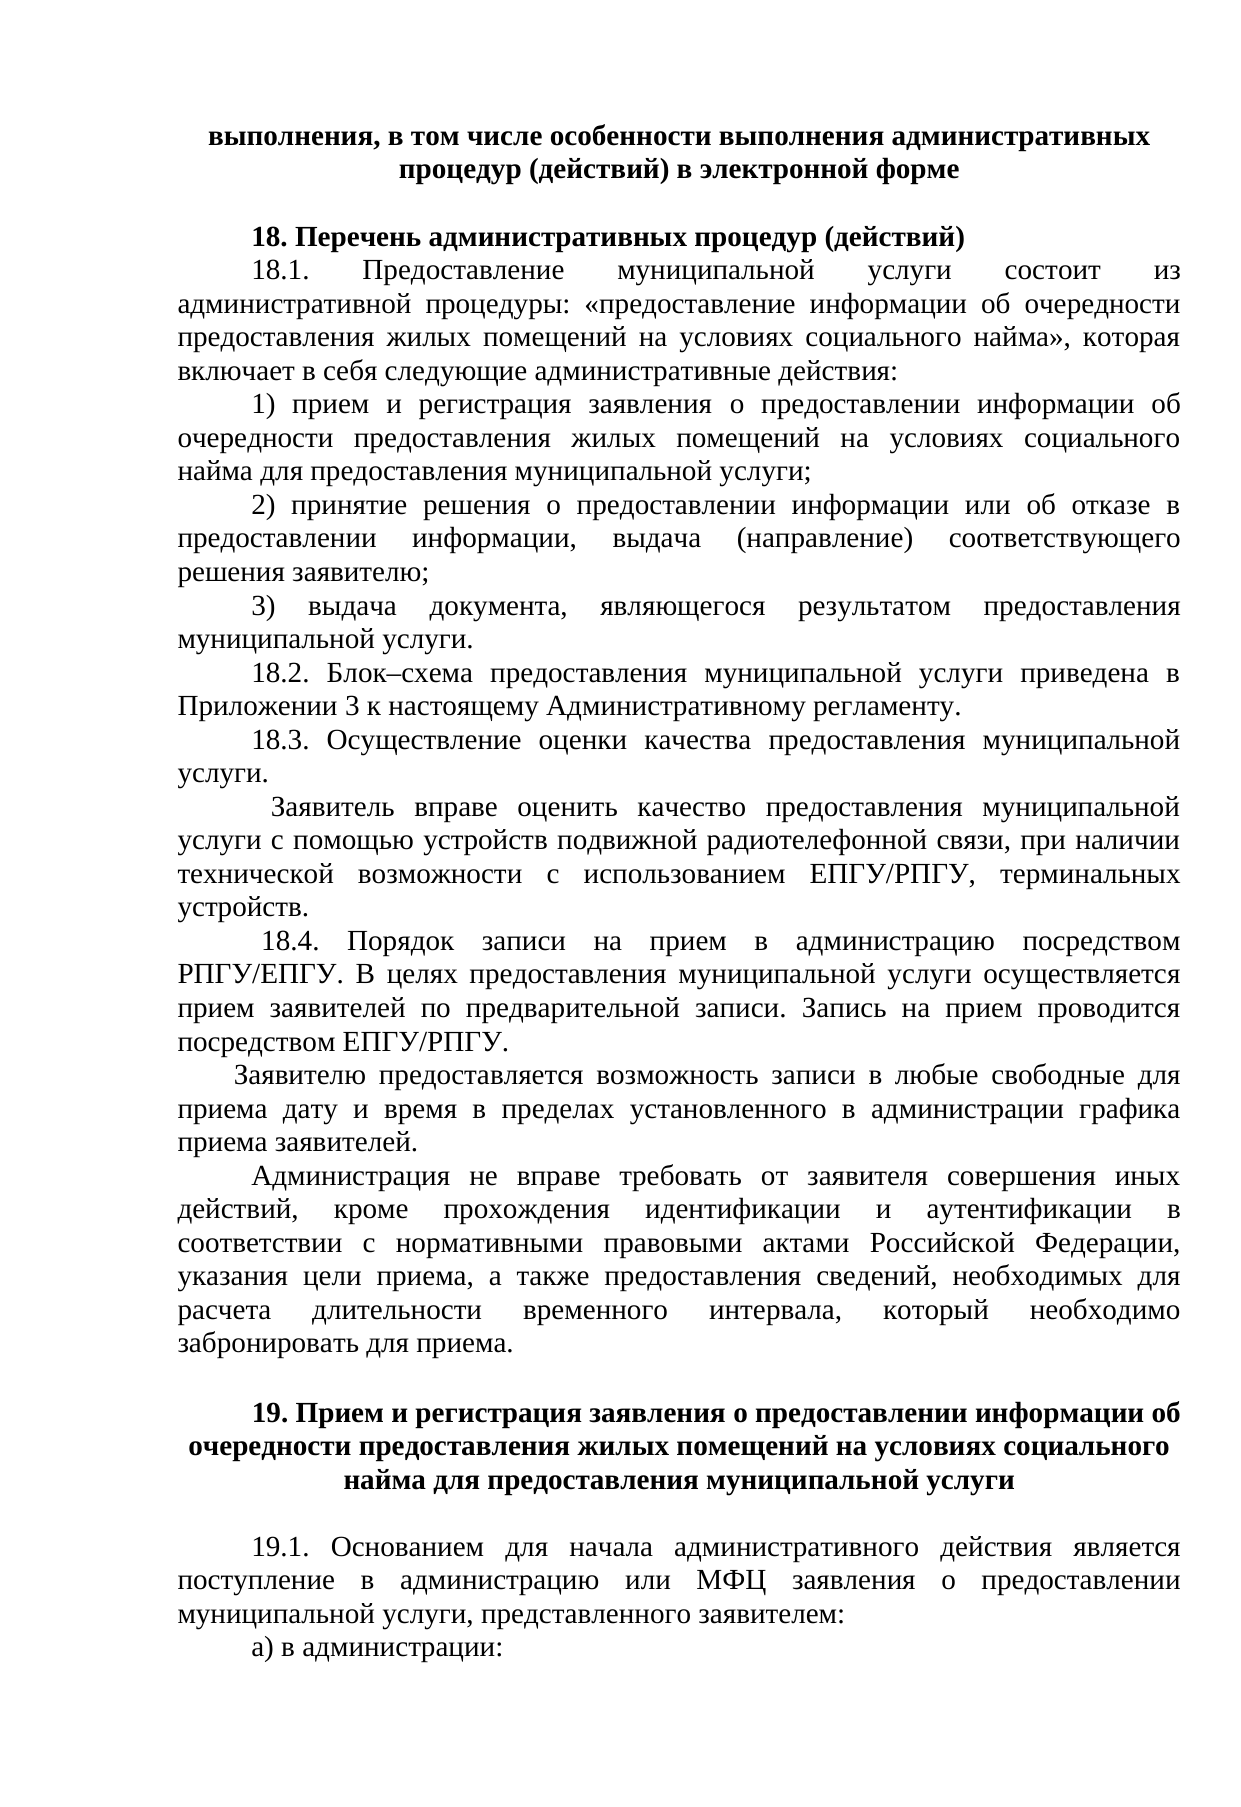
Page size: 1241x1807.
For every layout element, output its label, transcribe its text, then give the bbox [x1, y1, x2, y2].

text 19.1. Основанием для начала административного действия является поступление в администрацию или МФЦ заявления о предоставлении муниципальной услуги, представленного заявителем: [177, 1529, 1181, 1629]
text Администрация не вправе требовать от заявителя совершения иных действий, кроме прохождения идентификации и аутентификации в соответствии с нормативными правовыми актами Российской Федерации, указания цели приема, а также предоставления сведений, необходимых для расчета длительности временного интервала, который необходимо забронировать для приема. [177, 1158, 1181, 1359]
text а) в администрации: [177, 1629, 1181, 1663]
text 18.3. Осуществление оценки качества предоставления муниципальной услуги. [177, 722, 1181, 789]
text 1) прием и регистрация заявления о предоставлении информации об очередности предоставления жилых помещений на условиях социального найма для предоставления муниципальной услуги; [177, 386, 1181, 487]
text 18. Перечень административных процедур (действий) [177, 219, 1181, 252]
text 19. Прием и регистрация заявления о предоставлении информации об очередности предоставления жилых помещений на условиях социального найма для предоставления муниципальной услуги [177, 1395, 1181, 1495]
text 18.1. Предоставление муниципальной услуги состоит из административной процедуры: «предоставление информации об очередности предоставления жилых помещений на условиях социального найма», которая включает в себя следующие административные действия: [177, 252, 1181, 386]
text Заявитель вправе оценить качество предоставления муниципальной услуги с помощью устройств подвижной радиотелефонной связи, при наличии технической возможности с использованием ЕПГУ/РПГУ, терминальных устройств. [177, 789, 1181, 923]
text 18.2. Блок–схема предоставления муниципальной услуги приведена в Приложении 3 к настоящему Административному регламенту. [177, 655, 1181, 722]
text 2) принятие решения о предоставлении информации или об отказе в предоставлении информации, выдача (направление) соответствующего решения заявителю; [177, 487, 1181, 588]
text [177, 118, 1181, 185]
text Заявителю предоставляется возможность записи в любые свободные для приема дату и время в пределах установленного в администрации графика приема заявителей. [177, 1057, 1181, 1158]
text 3) выдача документа, являющегося результатом предоставления муниципальной услуги. [177, 588, 1181, 655]
text 18.4. Порядок записи на прием в администрацию посредством РПГУ/ЕПГУ. В целях предоставления муниципальной услуги осуществляется прием заявителей по предварительной записи. Запись на прием проводится посредством ЕПГУ/РПГУ. [177, 923, 1181, 1057]
